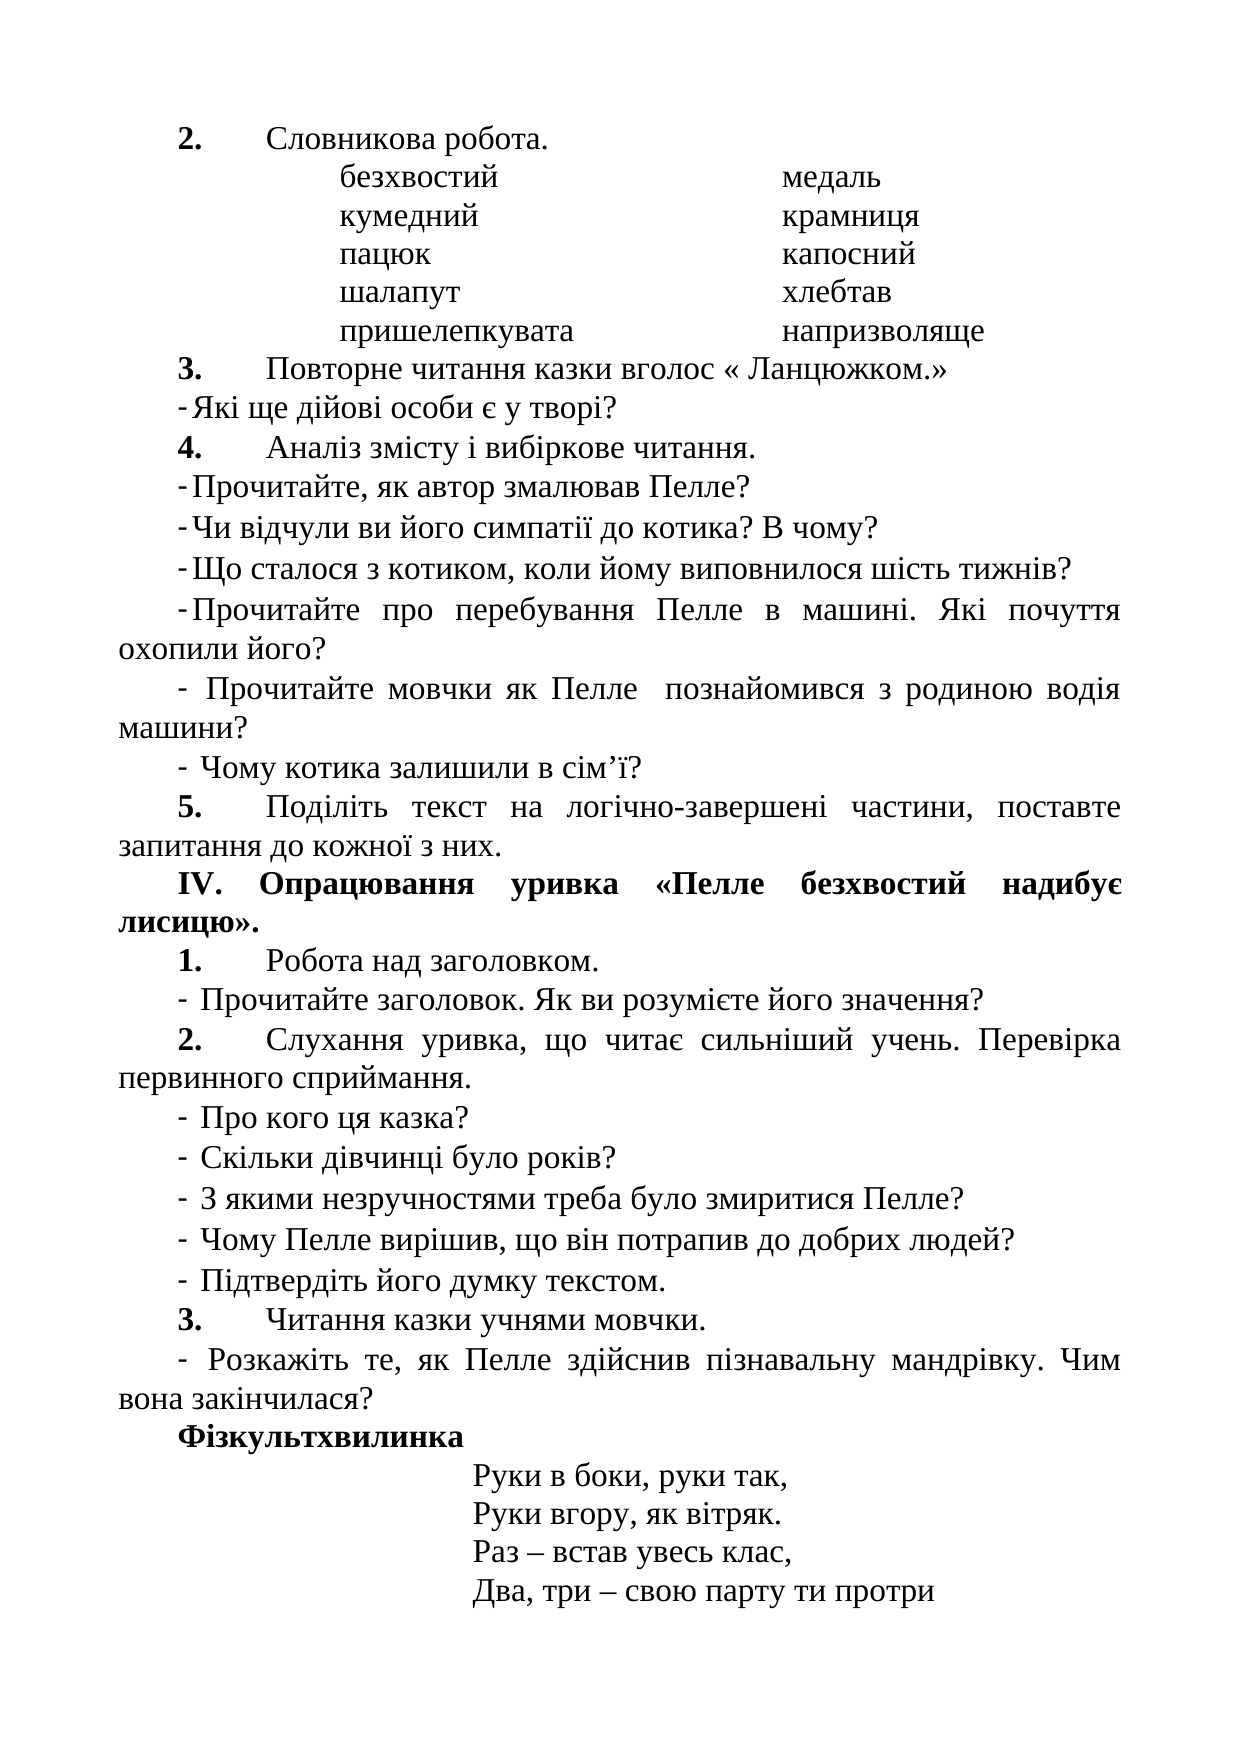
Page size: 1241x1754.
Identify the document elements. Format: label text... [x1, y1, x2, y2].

list Поділіть текст на логічно-завершені частини, поставте запитання до кожної з них. [118, 787, 1122, 863]
list Прочитайте, як автор змалював Пелле? [118, 466, 1122, 506]
list Чому котика залишили в сім’ї? [118, 746, 1122, 787]
text Фізкультхвилинка [177, 1417, 1122, 1455]
list Розкажіть те, як Пелле здійснив пізнавальну мандрівку. Чим вона закінчилася? [118, 1338, 1122, 1417]
text безхвостий медаль [118, 156, 1122, 195]
text ІV. Опрацювання уривка «Пелле безхвостий надибує лисицю». [118, 863, 1122, 940]
text Руки в боки, руки так, [413, 1455, 1122, 1493]
list Чи відчули ви його симпатії до котика? В чому? [118, 506, 1122, 547]
list Слухання уривка, що читає сильніший учень. Перевірка первинного сприймання. [118, 1019, 1122, 1096]
list Які ще дійові особи є у творі? [118, 386, 1122, 427]
text пацюк капосний [118, 233, 1122, 271]
text Два, три – свою парту ти протри [413, 1570, 1122, 1608]
list Повторне читання казки вголос « Ланцюжком.» [118, 348, 1122, 386]
list Прочитайте про перебування Пелле в машині. Які почуття охопили його? [118, 588, 1122, 667]
list Прочитайте мовчки як Пелле познайомився з родиною водія машини? [118, 667, 1122, 746]
list Чому Пелле вирішив, що він потрапив до добрих людей? [118, 1218, 1122, 1258]
list Словникова робота. [118, 118, 1122, 156]
list З якими незручностями треба було змиритися Пелле? [118, 1177, 1122, 1218]
list Підтвердіть його думку текстом. [118, 1258, 1122, 1299]
list Аналіз змісту і вибіркове читання. [118, 427, 1122, 466]
text пришелепкувата напризволяще [118, 310, 1122, 348]
text Раз – встав увесь клас, [413, 1532, 1122, 1570]
list Читання казки учнями мовчки. [118, 1299, 1122, 1338]
text шалапут хлебтав [118, 271, 1122, 310]
list Прочитайте заголовок. Як ви розумієте його значення? [118, 978, 1122, 1019]
list Що сталося з котиком, коли йому виповнилося шість тижнів? [118, 547, 1122, 588]
list Робота над заголовком. [118, 940, 1122, 978]
list Скільки дівчинці було років? [118, 1136, 1122, 1177]
list Про кого ця казка? [118, 1096, 1122, 1136]
text кумедний крамниця [118, 195, 1122, 233]
text Руки вгору, як вітряк. [413, 1493, 1122, 1532]
